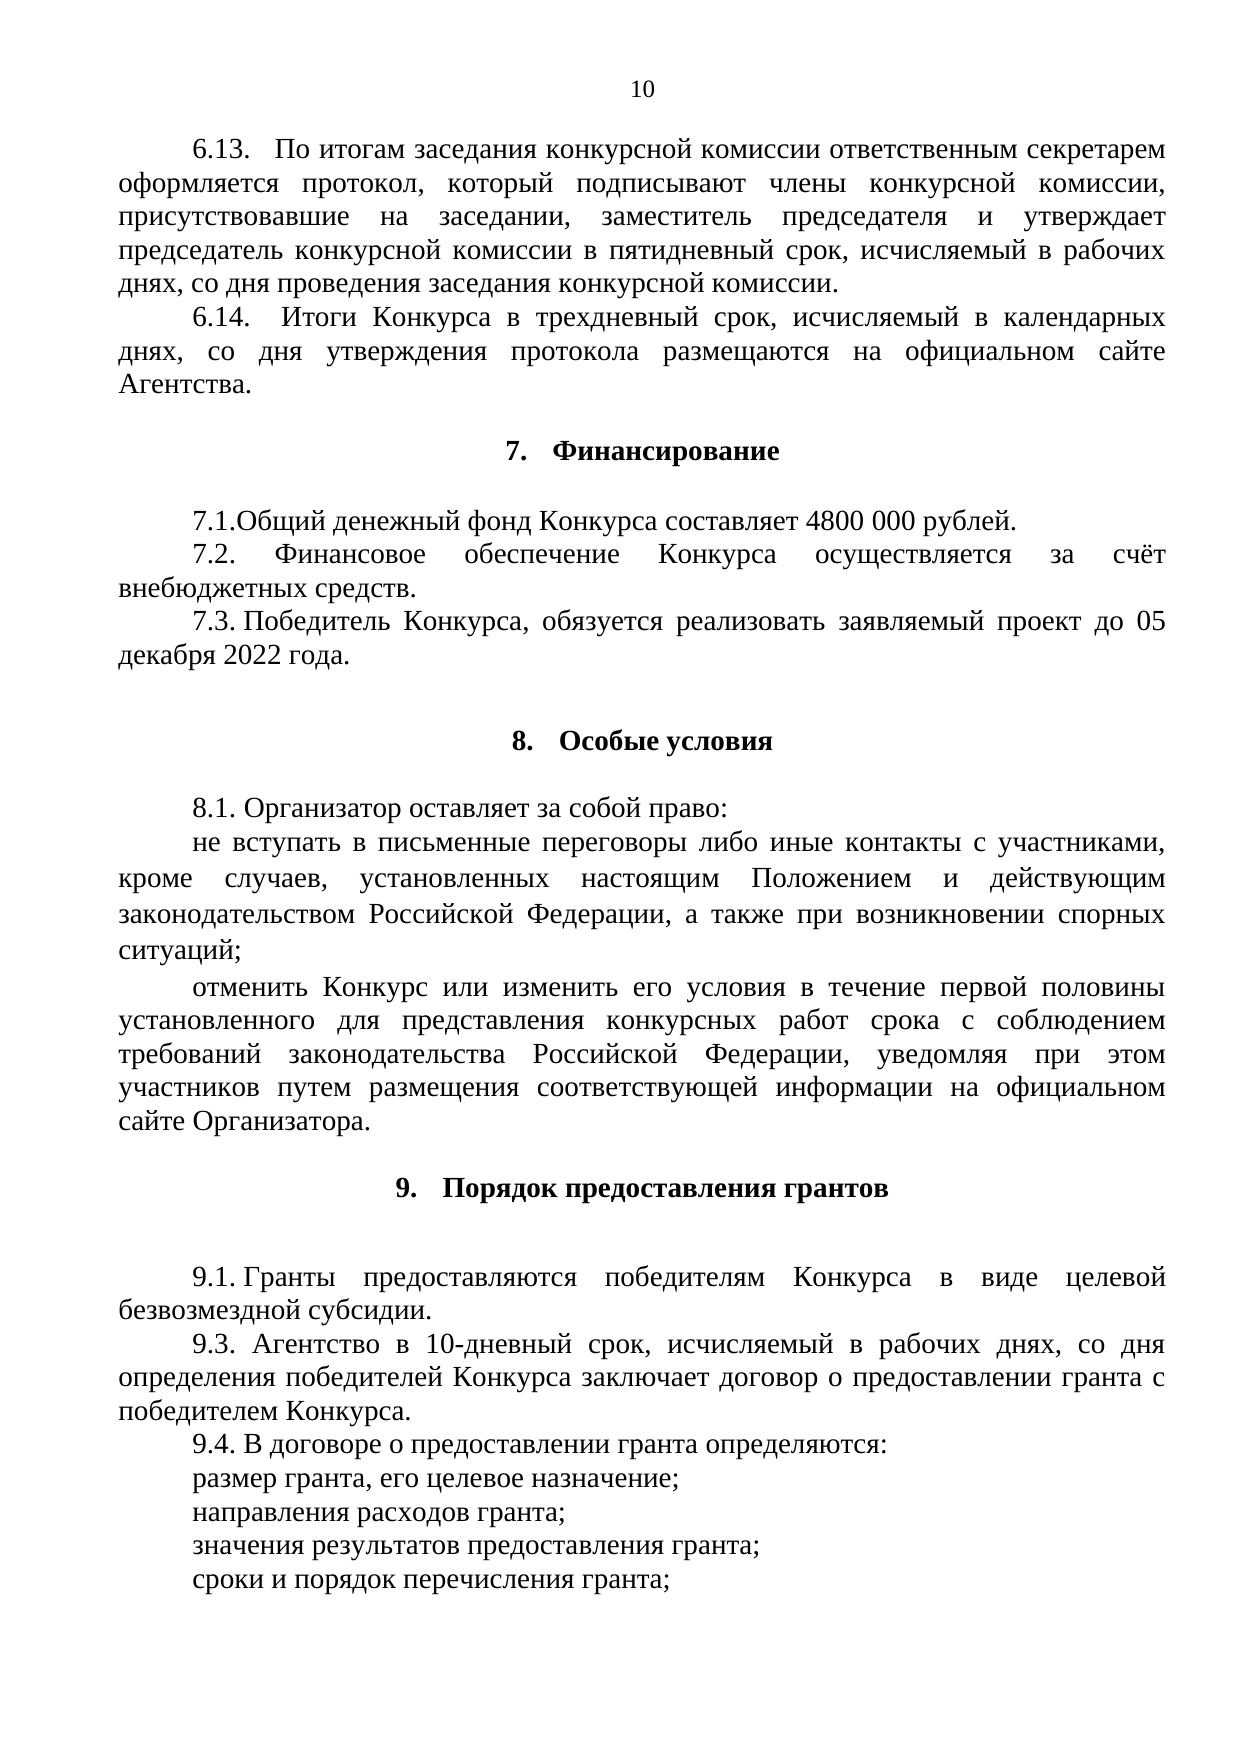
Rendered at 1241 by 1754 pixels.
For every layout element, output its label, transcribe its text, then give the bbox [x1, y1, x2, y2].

list Порядок предоставления грантов [118, 1170, 1167, 1203]
list Особые условия [118, 723, 1167, 757]
list Финансовое обеспечение Конкурса осуществляется за счёт внебюджетных средств. [118, 536, 1167, 603]
text 9.3. Агентство в 10-дневный срок, исчисляемый в рабочих днях, со дня определения победителей Конкурса заключает договор о предоставлении гранта с победителем Конкурса. [118, 1326, 1167, 1427]
text 9.4. В договоре о предоставлении гранта определяются: [118, 1427, 1167, 1460]
text значения результатов предоставления гранта; [118, 1527, 1167, 1561]
text направления расходов гранта; [118, 1494, 1167, 1527]
list Организатор оставляет за собой право: [118, 791, 1167, 824]
text сроки и порядок перечисления гранта; [118, 1561, 1167, 1594]
text 9.1. Гранты предоставляются победителям Конкурса в виде целевой безвозмездной субсидии. [118, 1259, 1167, 1326]
list Финансирование [118, 433, 1167, 467]
list Общий денежный фонд Конкурса составляет 4800 000 рублей. [118, 503, 1167, 536]
list По итогам заседания конкурсной комиссии ответственным секретарем оформляется протокол, который подписывают члены конкурсной комиссии, присутствовавшие на заседании, заместитель председателя и утверждает председатель конкурсной комиссии в пятидневный срок, исчисляемый в рабочих днях, со дня проведения заседания конкурсной комиссии. [118, 131, 1167, 299]
text не вступать в письменные переговоры либо иные контакты с участниками, кроме случаев, установленных настоящим Положением и действующим законодательством Российской Федерации, а также при возникновении спорных ситуаций; [118, 824, 1167, 966]
text 7.3. Победитель Конкурса, обязуется реализовать заявляемый проект до 05 декабря 2022 года. [118, 603, 1167, 671]
text размер гранта, его целевое назначение; [118, 1460, 1167, 1494]
list Итоги Конкурса в трехдневный срок, исчисляемый в календарных днях, со дня утверждения протокола размещаются на официальном сайте Агентства. [118, 299, 1167, 400]
text отменить Конкурс или изменить его условия в течение первой половины установленного для представления конкурсных работ срока с соблюдением требований законодательства Российской Федерации, уведомляя при этом участников путем размещения соответствующей информации на официальном сайте Организатора. [118, 969, 1167, 1136]
